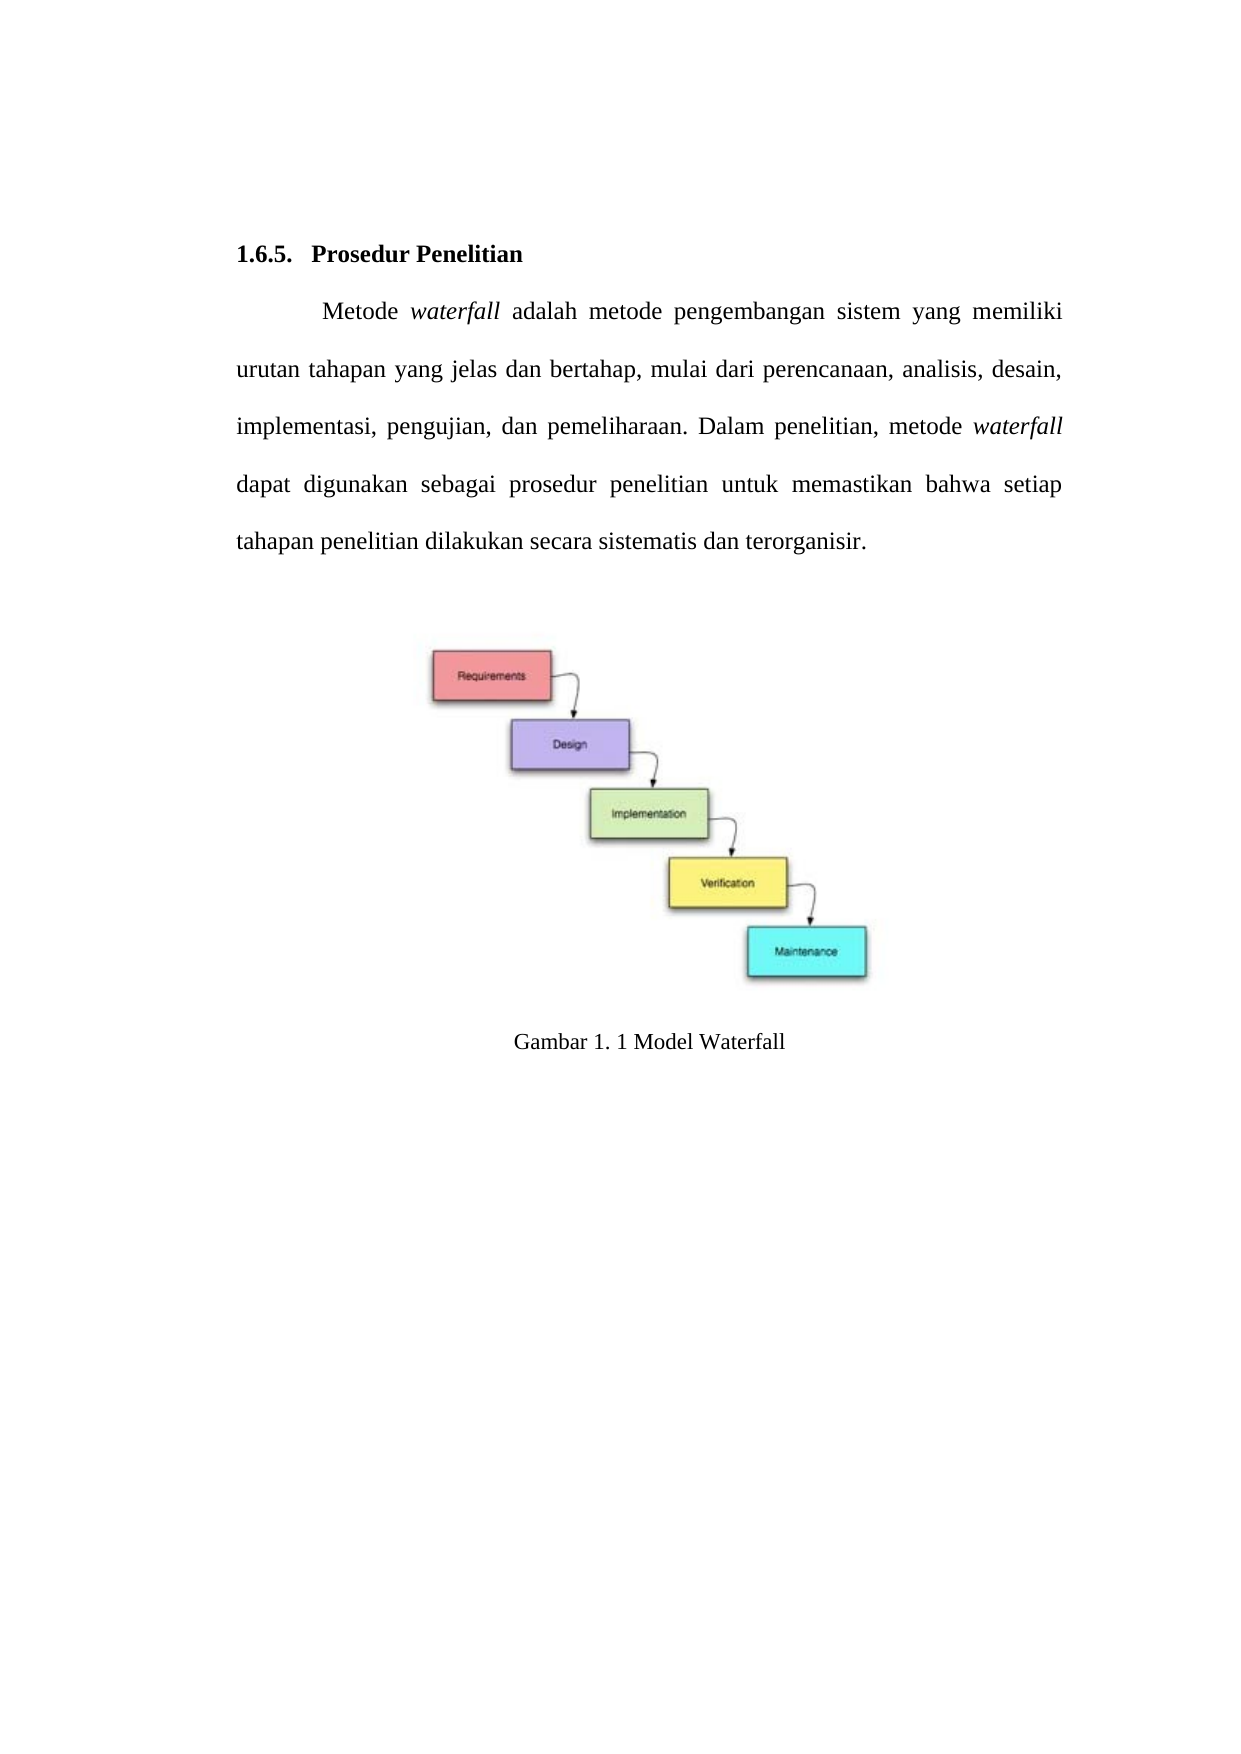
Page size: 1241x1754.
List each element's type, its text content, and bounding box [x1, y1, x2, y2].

subtitle Prosedur Penelitian [236, 239, 1063, 268]
picture [390, 587, 909, 1027]
text Metode waterfall adalah metode pengembangan sistem yang memiliki urutan tahapan yang jelas dan bertahap, mulai dari perencanaan, analisis, desain, implementasi, pengujian, dan pemeliharaan. Dalam penelitian, metode waterfall dapat digunakan sebagai prosedur penelitian untuk memastikan bahwa setiap tahapan penelitian dilakukan secara sistematis dan terorganisir. [236, 296, 1063, 555]
